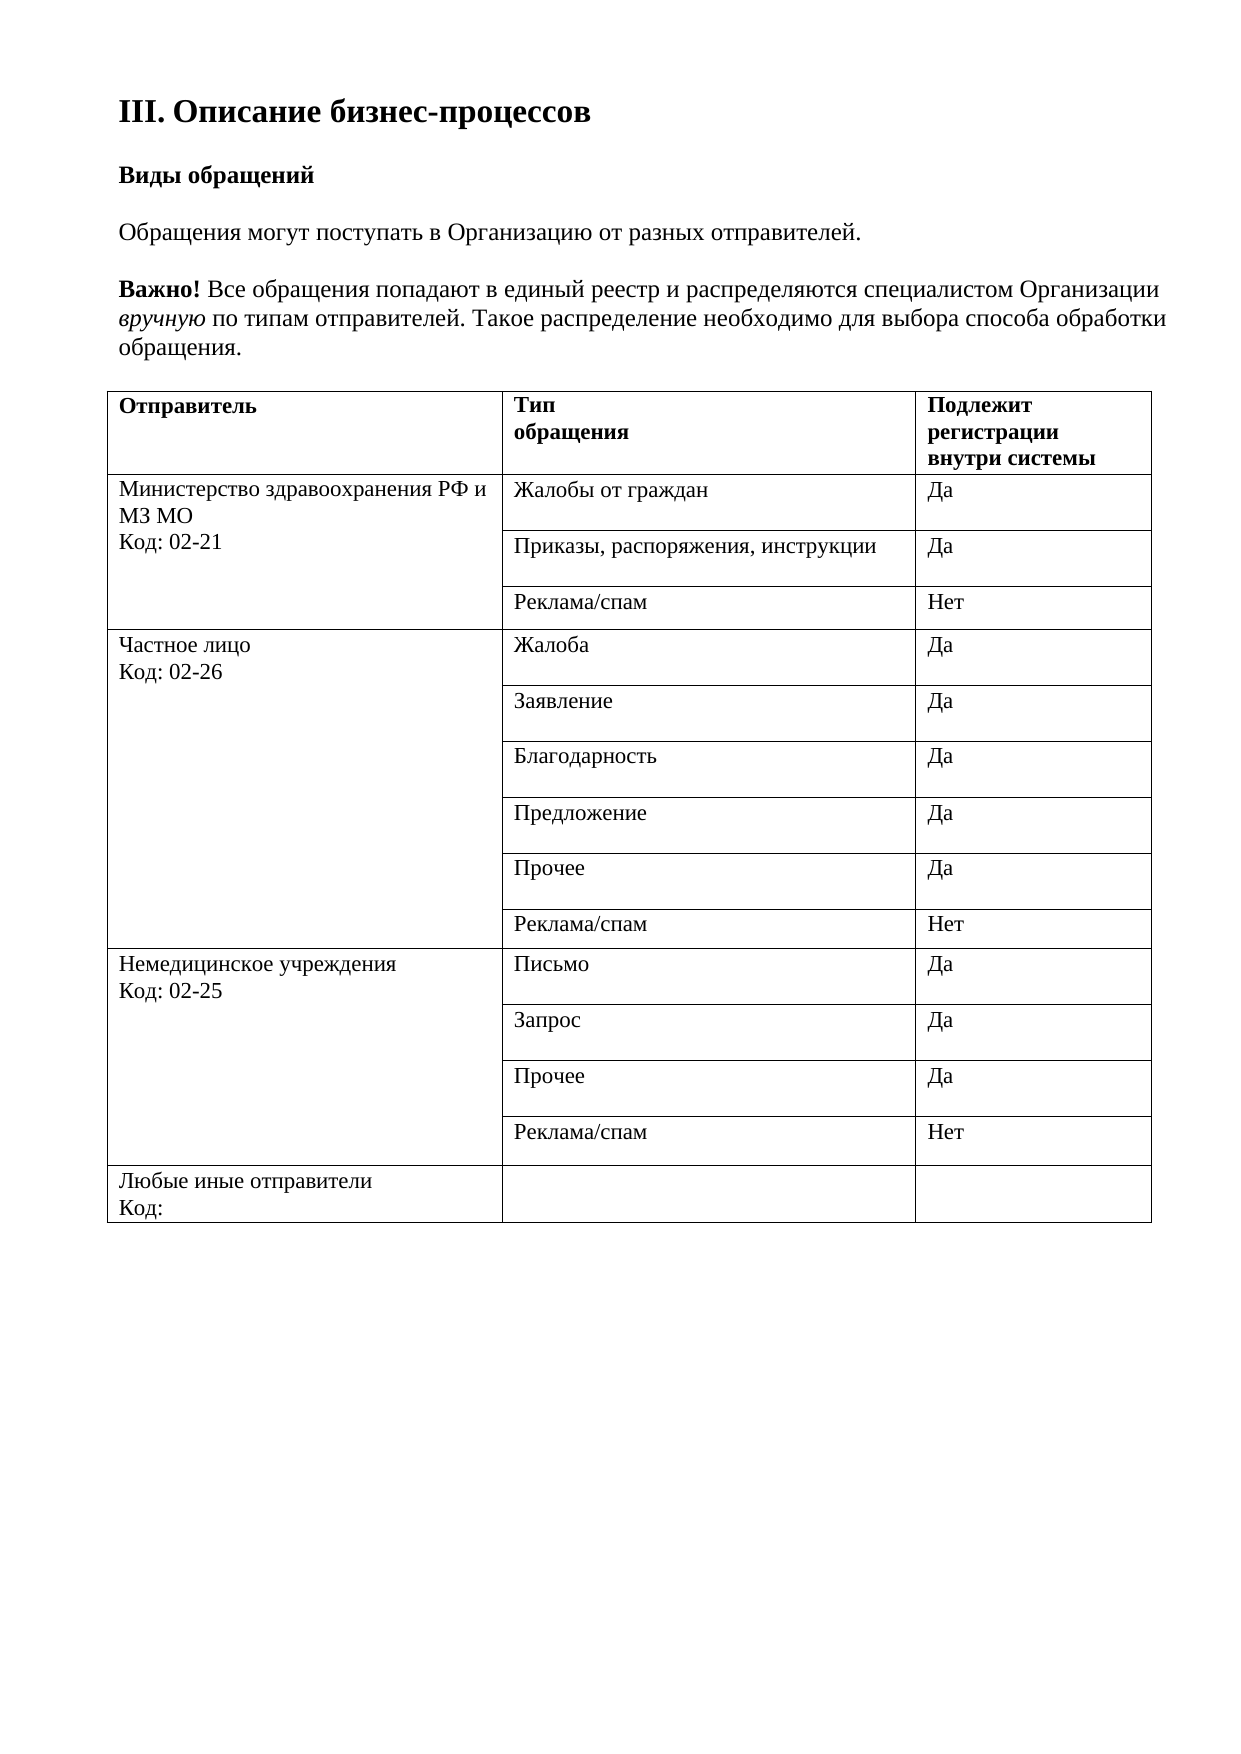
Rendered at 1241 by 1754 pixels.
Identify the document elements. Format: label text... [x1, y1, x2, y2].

table_cell Да [916, 475, 1151, 530]
table_cell Немедицинское учреждения Код: 02-25 [108, 949, 502, 1165]
table_cell Жалоба [503, 630, 915, 685]
table_cell Прочее [503, 854, 915, 908]
table_header Отправитель [108, 392, 502, 474]
table_cell Да [916, 742, 1151, 797]
table_cell Нет [916, 587, 1151, 629]
table_cell Министерство здравоохранения РФ и МЗ МО Код: 02-21 [108, 475, 502, 629]
table_cell Запрос [503, 1005, 915, 1060]
table_header Тип обращения [503, 392, 915, 474]
table_cell Прочее [503, 1061, 915, 1116]
text Виды обращений [118, 160, 1180, 188]
table_cell Нет [916, 1117, 1151, 1165]
table_cell [916, 1166, 1151, 1222]
table_cell Да [916, 949, 1151, 1004]
table_cell Письмо [503, 949, 915, 1004]
table_cell Благодарность [503, 742, 915, 797]
table_header Подлежит регистрации внутри системы [916, 392, 1151, 474]
table_cell Да [916, 1061, 1151, 1116]
text Важно! Все обращения попадают в единый реестр и распределяются специалистом Организации вручную по типам отправителей. Такое распределение необходимо для выбора способа обработки обращения. [118, 274, 1184, 361]
subtitle Описание бизнес-процессов [118, 92, 1180, 130]
table_cell Да [916, 630, 1151, 685]
table_cell Заявление [503, 686, 915, 741]
table_cell [503, 1166, 915, 1222]
table_cell Да [916, 531, 1151, 586]
table_cell Да [916, 1005, 1151, 1060]
table_cell Любые иные отправители Код: [108, 1166, 502, 1222]
table_cell Приказы, распоряжения, инструкции [503, 531, 915, 586]
text Обращения могут поступать в Организацию от разных отправителей. [118, 217, 1180, 246]
table_cell Жалобы от граждан [503, 475, 915, 530]
table_cell Реклама/спам [503, 587, 915, 629]
table_cell Да [916, 686, 1151, 741]
table_cell Да [916, 854, 1151, 908]
table_cell Нет [916, 910, 1151, 948]
table_cell Реклама/спам [503, 1117, 915, 1165]
table_cell Частное лицо Код: 02-26 [108, 630, 502, 948]
table_cell Предложение [503, 798, 915, 852]
table_cell Реклама/спам [503, 910, 915, 948]
table_cell Да [916, 798, 1151, 852]
